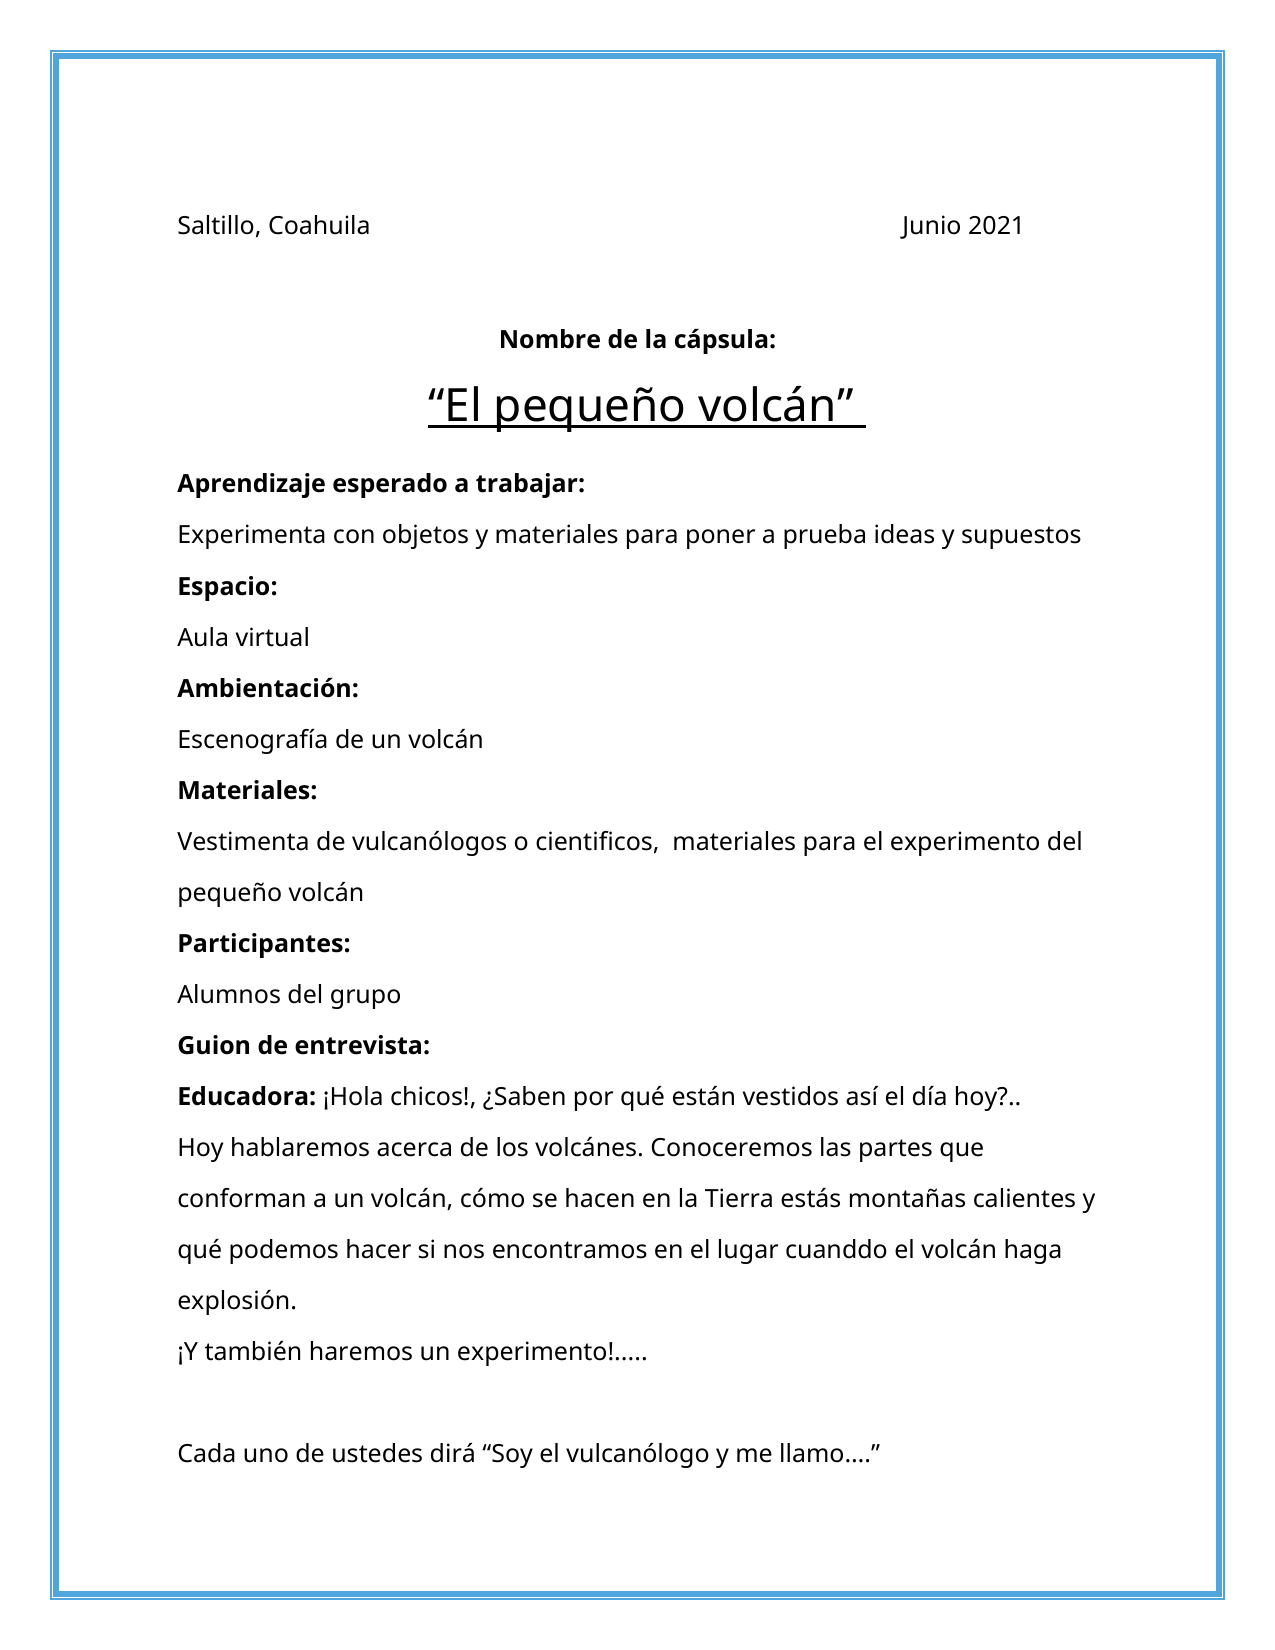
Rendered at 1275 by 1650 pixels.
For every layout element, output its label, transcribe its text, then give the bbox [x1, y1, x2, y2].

text Saltillo, Coahuila Junio 2021 [177, 207, 1098, 242]
text Participantes: Alumnos del grupo [177, 925, 1098, 1011]
text Hoy hablaremos acerca de los volcánes. Conoceremos las partes que conforman a un volcán, cómo se hacen en la Tierra estás montañas calientes y qué podemos hacer si nos encontramos en el lugar cuanddo el volcán haga explosión. [177, 1129, 1098, 1317]
text Educadora: ¡Hola chicos!, ¿Saben por qué están vestidos así el día hoy?.. [177, 1078, 1098, 1113]
text “El pequeño volcán” [177, 372, 1098, 435]
text Vestimenta de vulcanólogos o cientificos, materiales para el experimento del pequeño volcán [177, 823, 1098, 908]
text Cada uno de ustedes dirá “Soy el vulcanólogo y me llamo….” [177, 1436, 1098, 1470]
text Aprendizaje esperado a trabajar: Experimenta con objetos y materiales para poner a prueba ideas y supuestos [177, 466, 1098, 551]
text Espacio: Aula virtual Ambientación: Escenografía de un volcán Materiales: [177, 568, 1098, 806]
text Guion de entrevista: [177, 1027, 1098, 1062]
text Nombre de la cápsula: [177, 321, 1098, 356]
text ¡Y también haremos un experimento!..... [177, 1334, 1098, 1368]
